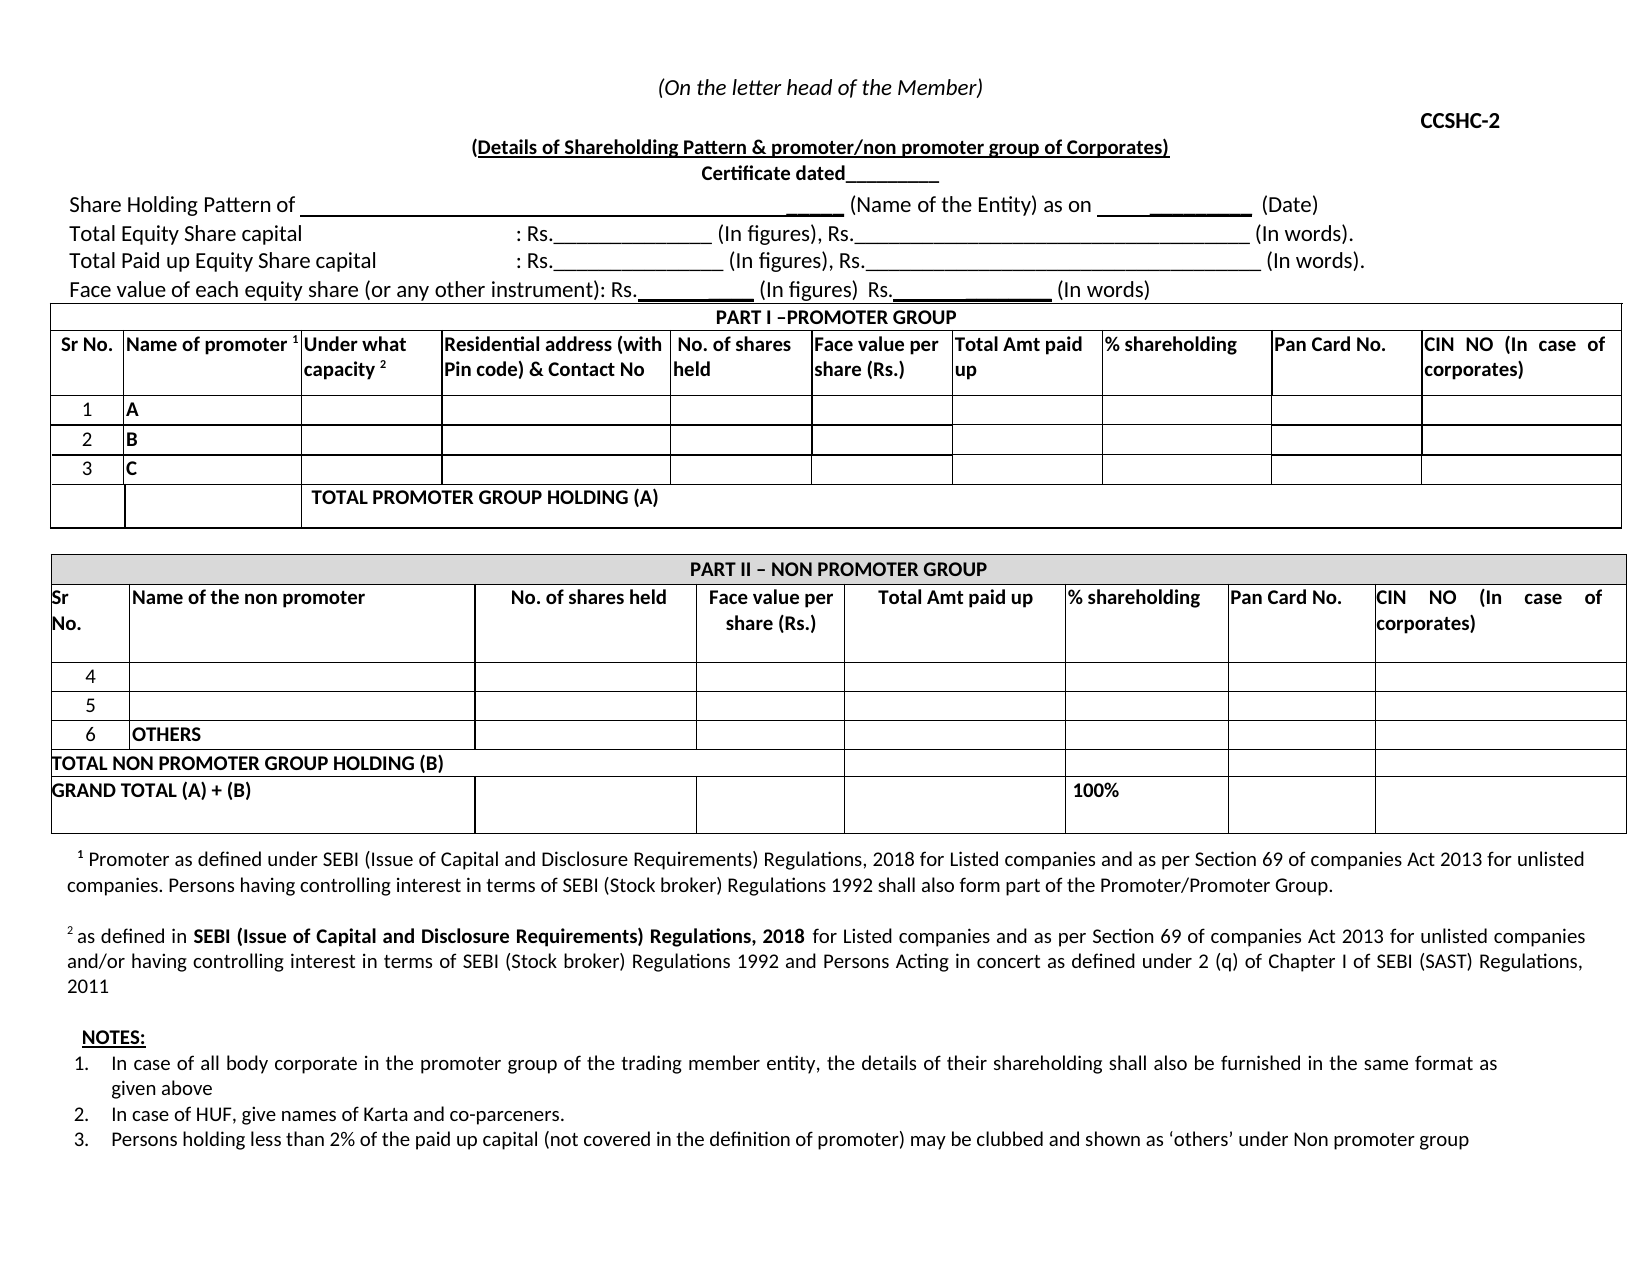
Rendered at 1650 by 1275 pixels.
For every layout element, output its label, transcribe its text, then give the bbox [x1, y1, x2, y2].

table_cell [1272, 396, 1421, 424]
text 2 as defined in SEBI (Issue of Capital and Disclosure Requirements) Regulations, 2018 for Listed companies and as per Section 69 of companies Act 2013 for unlisted companies and/or having controlling interest in terms of SEBI (Stock broker) Regulations 1992 and Persons Acting in concert as defined under 2 (q) of Chapter I of SEBI (SAST) Regulations, 2011 [67, 923, 1588, 999]
table_cell [1103, 396, 1271, 424]
table_cell 2 [51, 426, 123, 454]
table_cell A [124, 396, 301, 424]
table_cell 5 [52, 692, 129, 720]
table_cell 100% [1066, 777, 1228, 833]
table_cell Face value per share (Rs.) [697, 585, 844, 662]
table_cell [476, 777, 696, 833]
table_cell % shareholding [1066, 585, 1228, 662]
text (Details of Shareholding Pattern & promoter/non promoter group of Corporates) [141, 135, 1500, 160]
table_cell [443, 396, 670, 424]
text 3. Persons holding less than 2% of the paid up capital (not covered in the definition of promoter) may be clubbed and shown as ‘others’ under Non promoter group [73, 1126, 1500, 1152]
table_cell Sr No. [51, 331, 123, 395]
table_cell [845, 750, 1065, 776]
table_cell [845, 777, 1065, 833]
table_cell GRAND TOTAL (A) + (B) [52, 777, 474, 833]
table_cell No. of shares held [671, 331, 811, 395]
table_cell [476, 663, 696, 691]
text Share Holding Pattern of _____ (Name of the Entity) as on _________ (Date) [69, 191, 1391, 219]
table_cell [1103, 425, 1271, 454]
table_cell [1376, 721, 1626, 749]
table_cell C [124, 456, 301, 483]
table_cell Sr No. [52, 585, 129, 662]
table_cell [1066, 663, 1228, 691]
table_cell [302, 426, 441, 454]
table_cell [443, 456, 670, 483]
table_cell [1066, 692, 1228, 720]
table_cell Face value per share (Rs.) [813, 331, 952, 395]
table_cell [1229, 692, 1375, 720]
table_cell [1066, 721, 1228, 749]
table_cell TOTAL PROMOTER GROUP HOLDING (A) [302, 485, 1621, 527]
table_cell [1229, 721, 1375, 749]
table_cell [1229, 777, 1375, 833]
table_cell 6 [52, 721, 129, 749]
table_cell Residential address (with Pin code) & Contact No [443, 331, 670, 395]
table_cell Pan Card No. [1273, 331, 1421, 395]
table_cell [1103, 455, 1271, 483]
table_cell [697, 663, 844, 691]
table_cell [302, 396, 441, 424]
table_cell [302, 456, 441, 483]
table_cell [126, 485, 301, 527]
table_cell B [124, 426, 301, 454]
table_cell [813, 426, 952, 454]
table_cell [953, 455, 1102, 483]
table_cell CIN NO (In case of corporates) [1423, 331, 1621, 395]
table_cell [1422, 456, 1621, 483]
table_cell [697, 777, 844, 833]
table_cell [845, 663, 1065, 691]
table_cell [671, 426, 811, 454]
table_cell [476, 721, 696, 749]
table_cell [443, 426, 670, 454]
table_cell % shareholding [1103, 331, 1271, 395]
table_cell [51, 485, 124, 527]
table_cell [813, 396, 952, 424]
text 2. In case of HUF, give names of Karta and co-parceners. [73, 1101, 1500, 1126]
text Face value of each equity share (or any other instrument): Rs. ____ (In figures) Rs. ________ (In words) [69, 275, 1500, 303]
table_cell [671, 456, 811, 483]
table_header PART I –PROMOTER GROUP [51, 304, 1621, 330]
text Total Equity Share capital : Rs.______________ (In figures), Rs.___________________________________ (In words). [69, 219, 1573, 247]
table_cell CIN NO (In case of corporates) [1376, 585, 1626, 662]
table_cell 4 [52, 663, 129, 691]
table_cell [845, 692, 1065, 720]
table_cell [1272, 426, 1421, 454]
table_cell Total Amt paid up [845, 585, 1065, 662]
table_cell [1229, 750, 1375, 776]
table_cell Total Amt paid up [953, 331, 1102, 395]
table_cell No. of shares held [476, 585, 696, 662]
table_cell [671, 396, 811, 424]
table_header PART II – NON PROMOTER GROUP [52, 555, 1626, 584]
table_cell [1423, 426, 1621, 454]
text Certificate dated_________ [141, 160, 1500, 186]
table_cell [1376, 663, 1626, 691]
table_cell 3 [51, 455, 123, 483]
table_cell OTHERS [130, 721, 474, 749]
table_cell [1376, 750, 1626, 776]
table_cell Name of promoter 1 [124, 331, 301, 395]
table_cell Name of the non promoter [130, 585, 474, 662]
table_cell Pan Card No. [1229, 585, 1375, 662]
table_cell TOTAL NON PROMOTER GROUP HOLDING (B) [52, 750, 844, 776]
text 1 Promoter as defined under SEBI (Issue of Capital and Disclosure Requirements) Regulations, 2018 for Listed companies and as per Section 69 of companies Act 2013 for unlisted companies. Persons having controlling interest in terms of SEBI (Stock broker) Regulations 1992 shall also form part of the Promoter/Promoter Group. [67, 847, 1588, 897]
text NOTES: [82, 1024, 1500, 1050]
table_cell [953, 396, 1102, 424]
text 1. In case of all body corporate in the promoter group of the trading member entity, the details of their shareholding shall also be furnished in the same format as given above [73, 1050, 1500, 1101]
table_cell [1272, 456, 1421, 483]
table_cell [476, 692, 696, 720]
table_cell Under what capacity 2 [302, 331, 441, 395]
table_cell [130, 663, 474, 691]
table_cell [812, 456, 952, 483]
table_cell [697, 692, 844, 720]
table_cell [697, 721, 844, 749]
table_cell [845, 721, 1065, 749]
text Total Paid up Equity Share capital : Rs._______________ (In figures), Rs.___________________________________ (In words). [69, 247, 1500, 275]
text CCSHC-2 [141, 107, 1500, 135]
table_cell [1066, 750, 1228, 776]
table_cell [953, 425, 1102, 454]
table_cell [1376, 692, 1626, 720]
table_cell [1229, 663, 1375, 691]
table_cell [1423, 396, 1621, 424]
table_cell [130, 692, 474, 720]
table_cell [1376, 777, 1626, 833]
table_cell 1 [51, 396, 123, 424]
